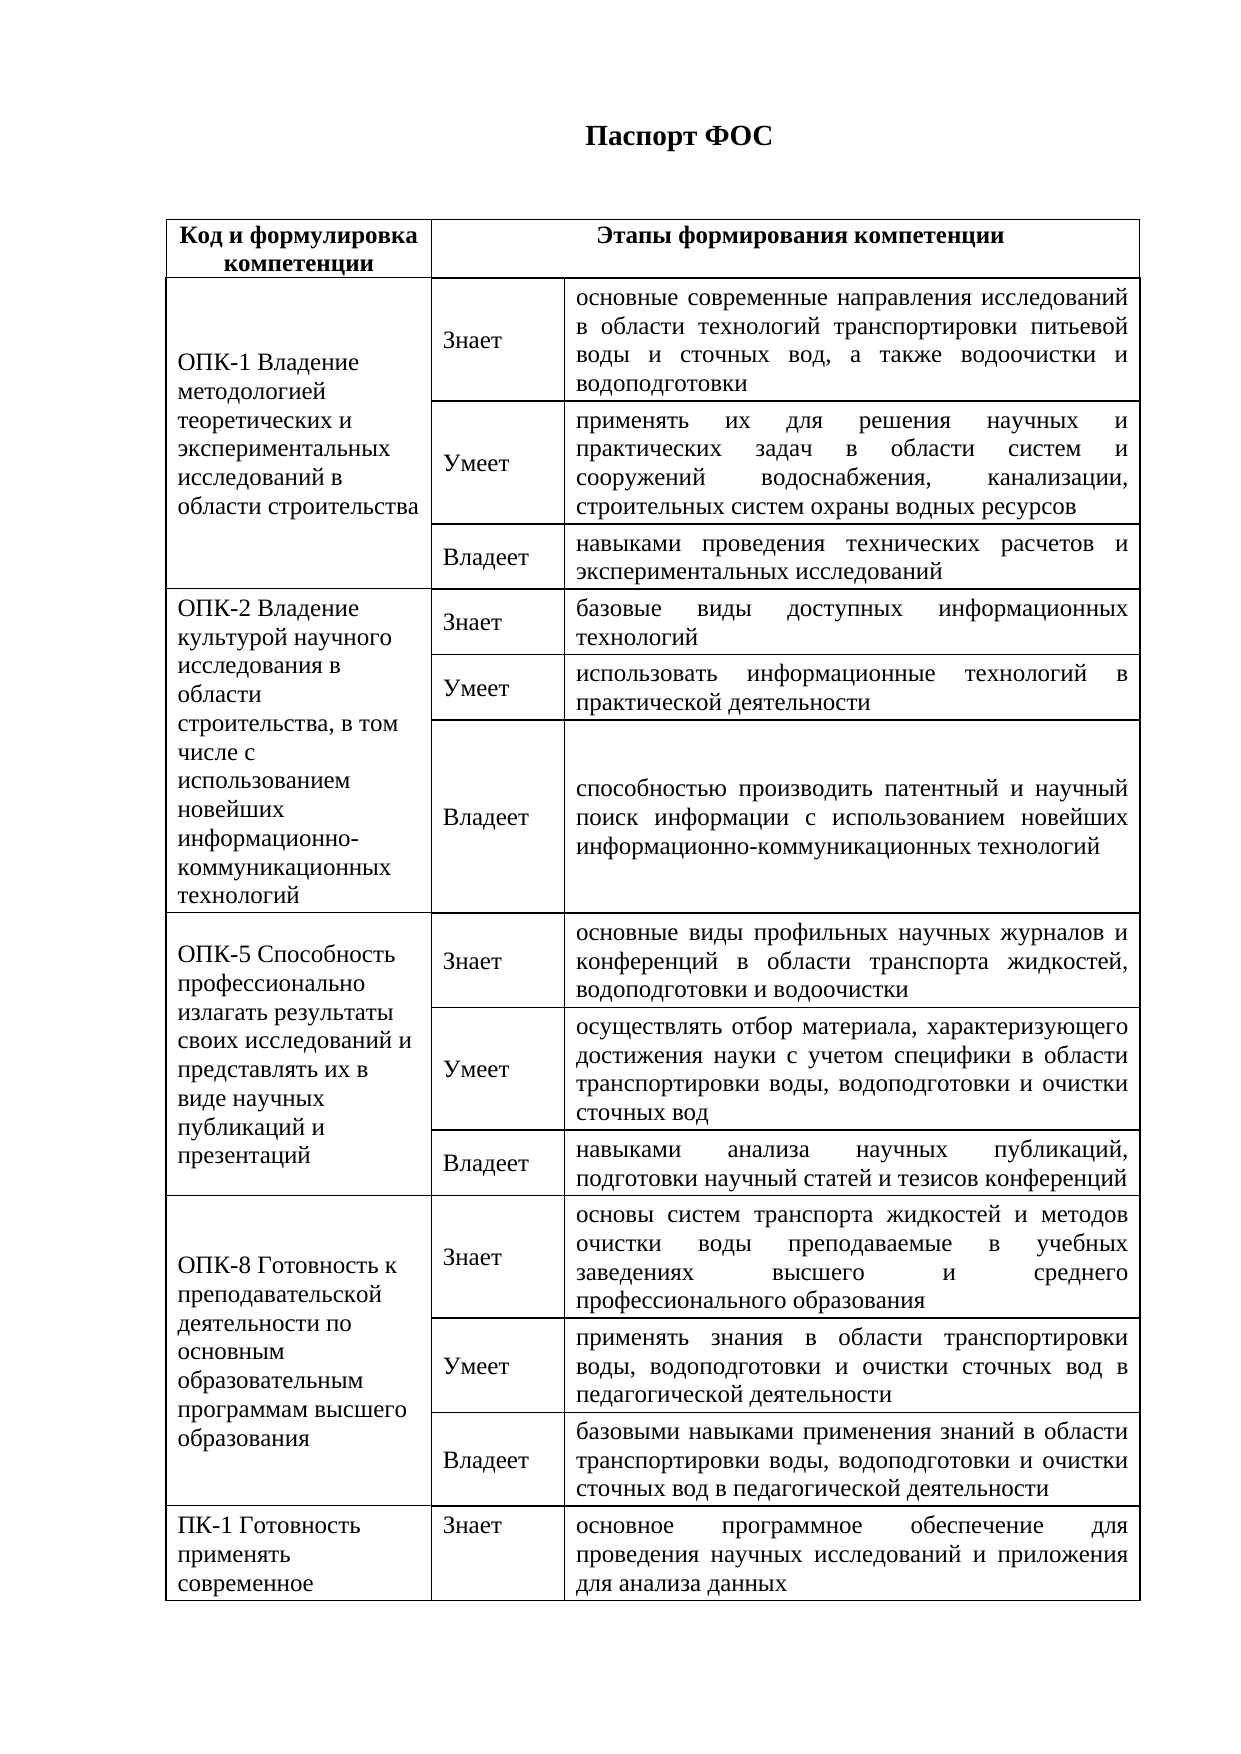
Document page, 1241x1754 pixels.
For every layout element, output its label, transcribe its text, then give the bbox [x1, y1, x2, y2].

table_cell Владеет [432, 1131, 564, 1194]
table_cell осуществлять отбор материала, характеризующего достижения науки с учетом специфики в области транспортировки воды, водоподготовки и очистки сточных вод [565, 1008, 1139, 1129]
table_cell ОПК-8 Готовность к преподавательской деятельности по основным образовательным программам высшего образования [167, 1196, 431, 1505]
table_cell Умеет [432, 1008, 564, 1129]
table_cell базовыми навыками применения знаний в области транспортировки воды, водоподготовки и очистки сточных вод в педагогической деятельности [565, 1413, 1139, 1505]
table_cell Знает [432, 1507, 564, 1599]
table_cell применять знания в области транспортировки воды, водоподготовки и очистки сточных вод в педагогической деятельности [565, 1319, 1139, 1411]
table_cell ОПК-1 Владение методологией теоретических и экспериментальных исследований в области строительства [167, 278, 431, 588]
table_cell Владеет [432, 721, 564, 912]
table_cell применять их для решения научных и практических задач в области систем и сооружений водоснабжения, канализации, строительных систем охраны водных ресурсов [565, 402, 1139, 523]
table_cell навыками проведения технических расчетов и экспериментальных исследований [565, 525, 1139, 588]
table_cell основные современные направления исследований в области технологий транспортировки питьевой воды и сточных вод, а также водоочистки и водоподготовки [565, 279, 1139, 400]
table_cell Умеет [432, 655, 564, 719]
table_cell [167, 1506, 431, 1599]
table_cell Знает [432, 914, 564, 1006]
table_cell Умеет [432, 1319, 564, 1411]
table_cell способностью производить патентный и научный поиск информации с использованием новейших информационно-коммуникационных технологий [565, 721, 1139, 912]
table_cell ОПК-5 Способность профессионально излагать результаты своих исследований и представлять их в виде научных публикаций и презентаций [167, 913, 431, 1194]
table_cell Знает [432, 279, 564, 400]
table_cell базовые виды доступных информационных технологий [565, 590, 1139, 653]
table_cell основы систем транспорта жидкостей и методов очистки воды преподаваемые в учебных заведениях высшего и среднего профессионального образования [565, 1196, 1139, 1317]
text Паспорт ФОС [177, 118, 1181, 152]
table_header Этапы формирования компетенции [432, 220, 1139, 277]
table_cell Умеет [432, 402, 564, 523]
table_cell навыками анализа научных публикаций, подготовки научный статей и тезисов конференций [565, 1131, 1139, 1194]
table_cell Владеет [432, 1413, 564, 1505]
table_cell основное программное обеспечение для проведения научных исследований и приложения для анализа данных [565, 1507, 1139, 1599]
table_header Код и формулировка компетенции [167, 220, 431, 277]
table_cell Знает [432, 590, 564, 653]
table_cell использовать информационные технологий в практической деятельности [565, 655, 1139, 719]
table_cell основные виды профильных научных журналов и конференций в области транспорта жидкостей, водоподготовки и водоочистки [565, 914, 1139, 1006]
table_cell Знает [432, 1196, 564, 1317]
table_cell Владеет [432, 525, 564, 588]
table_cell ОПК-2 Владение культурой научного исследования в области строительства, в том числе с использованием новейших информационно-коммуникационных технологий [167, 589, 431, 912]
